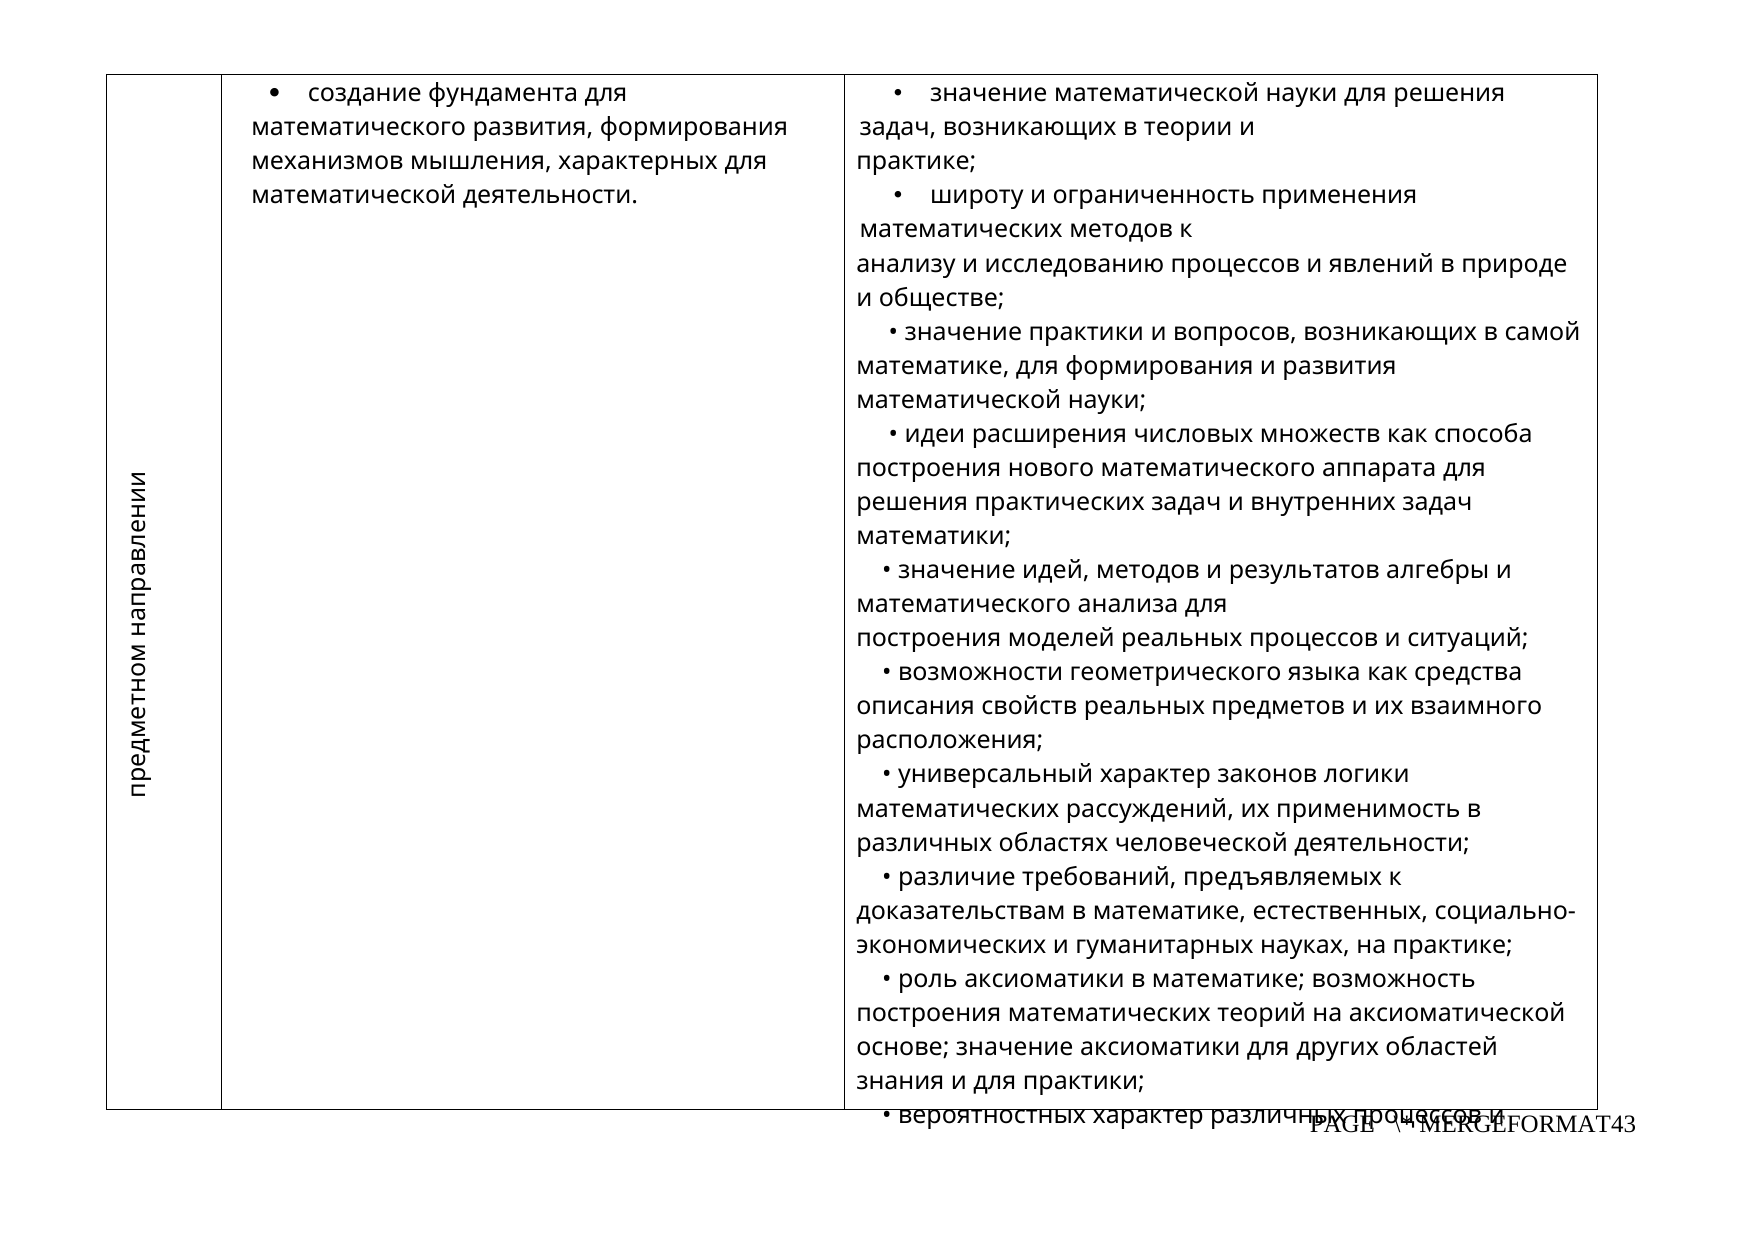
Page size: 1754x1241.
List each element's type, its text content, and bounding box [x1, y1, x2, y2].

table_cell создание фундамента для математического развития, формирования механизмов мышления, характерных для математической деятельности. [222, 75, 844, 1109]
table_cell значение математической науки для решения задач, возникающих в теории и практике; широту и ограниченность применения математических методов к анализу и исследованию процессов и явлений в природе и обществе; • значение практики и вопросов, возникающих в самой математике, для формирования и развития математической науки; • идеи расширения числовых множеств как способа построения нового математического аппарата для решения практических задач и внутренних задач математики; • значение идей, методов и результатов алгебры и математического анализа для построения моделей реальных процессов и ситуаций; • возможности геометрического языка как средства описания свойств реальных предметов и их взаимного расположения; • универсальный характер законов логики математических рассуждений, их применимость в различных областях человеческой деятельности; • различие требований, предъявляемых к доказательствам в математике, естественных, социально-экономических и гуманитарных науках, на практике; • роль аксиоматики в математике; возможность построения математических теорий на аксиоматической основе; значение аксиоматики для других областей знания и для практики; • вероятностных характер различных процессов и закономерностей окружающего мира. [845, 75, 1597, 1109]
table_cell предметном направлении [107, 75, 221, 1109]
